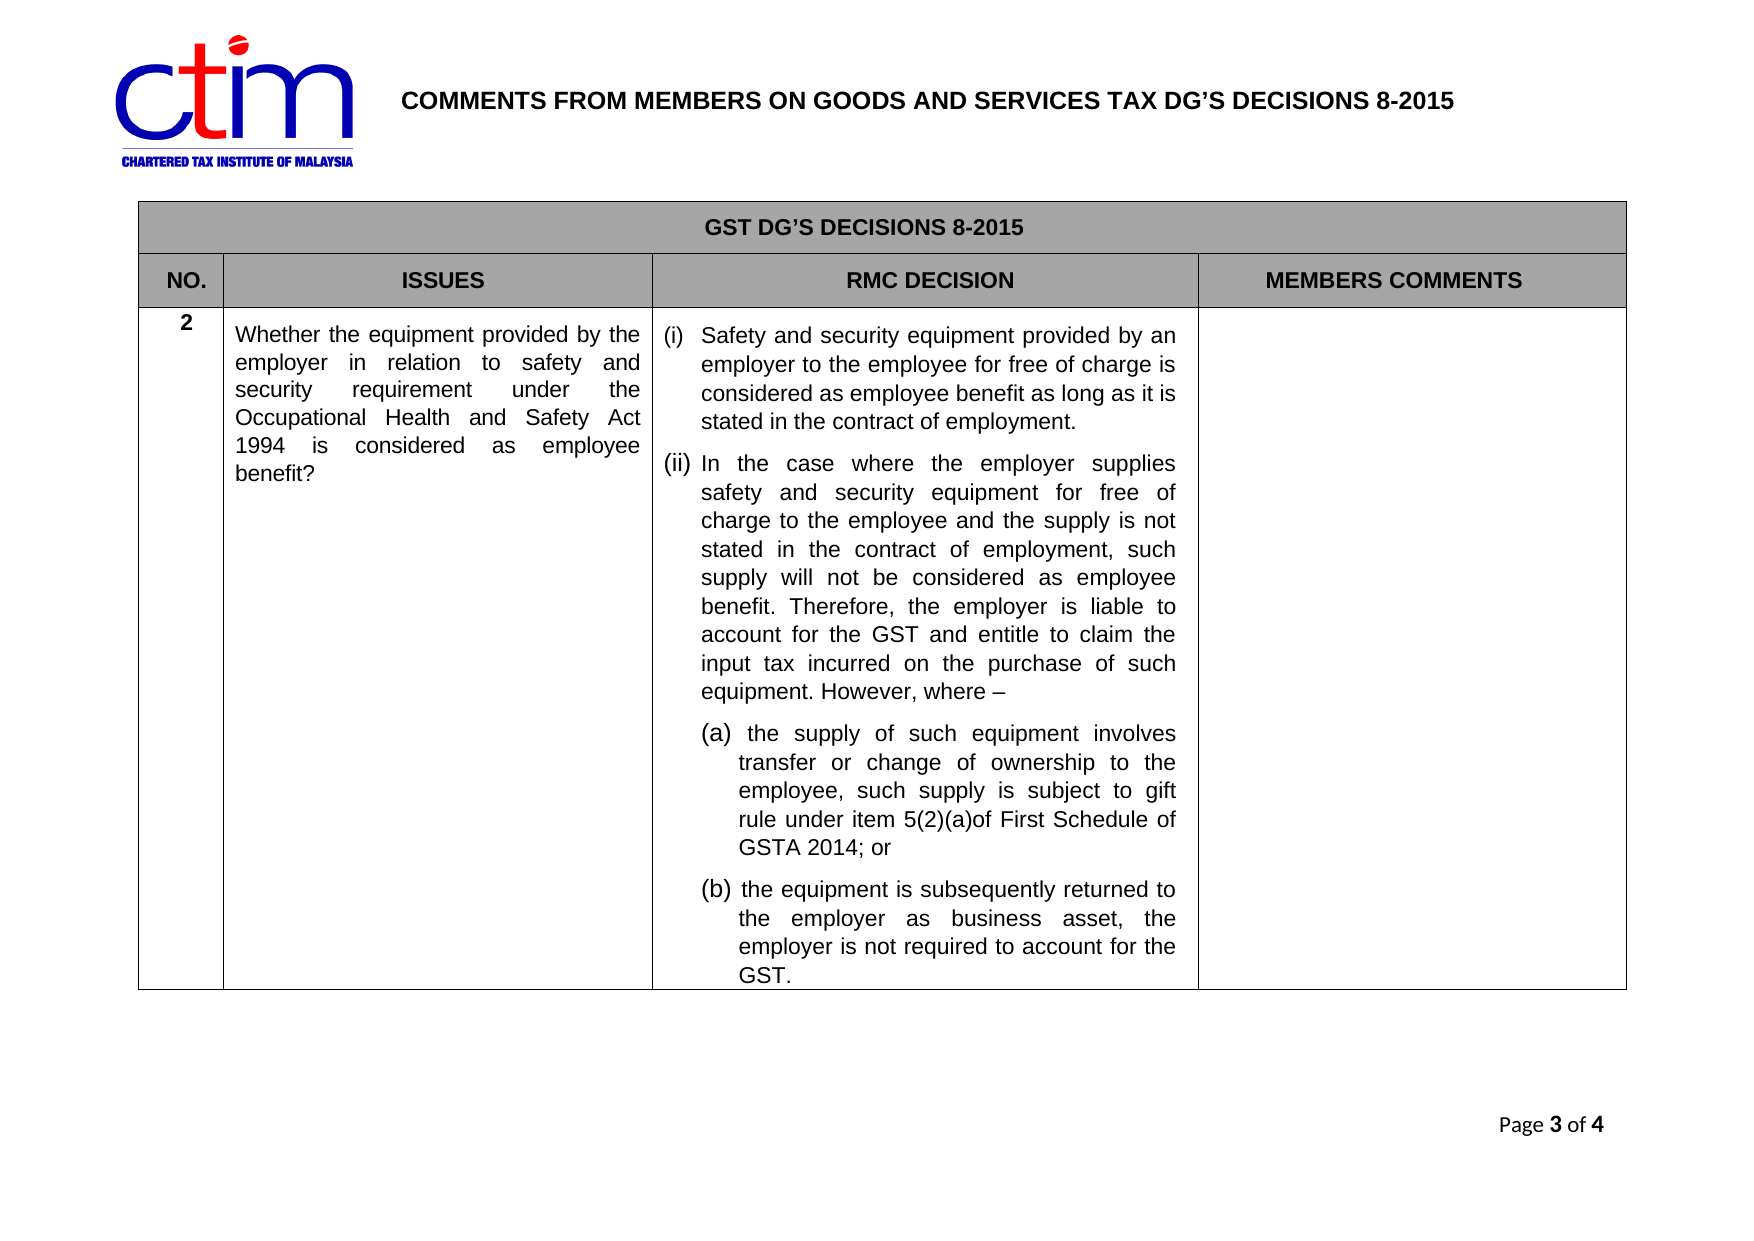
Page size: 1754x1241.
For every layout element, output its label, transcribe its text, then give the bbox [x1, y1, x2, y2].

table_cell Whether the equipment provided by the employer in relation to safety and security requirement under the Occupational Health and Safety Act 1994 is considered as employee benefit? [224, 308, 652, 989]
table_header GST DG’S DECISIONS 8-2015 [139, 202, 1626, 253]
picture [115, 35, 354, 167]
table_cell ISSUES [224, 254, 652, 307]
table_cell Safety and security equipment provided by an employer to the employee for free of charge is considered as employee benefit as long as it is stated in the contract of employment. In the case where the employer supplies safety and security equipment for free of charge to the employee and the supply is not stated in the contract of employment, such supply will not be considered as employee benefit. Therefore, the employer is liable to account for the GST and entitle to claim the input tax incurred on the purchase of such equipment. However, where – the supply of such equipment involves transfer or change of ownership to the employee, such supply is subject to gift rule under item 5(2)(a)of First Schedule of GSTA 2014; or the equipment is subsequently returned to the employer as business asset, the employer is not required to account for the GST. [653, 308, 1198, 989]
table_cell 2 [139, 308, 223, 989]
table_cell NO. [139, 254, 223, 307]
table_cell MEMBERS COMMENTS [1199, 254, 1626, 307]
table_cell RMC DECISION [653, 254, 1198, 307]
table_cell [1199, 308, 1626, 989]
